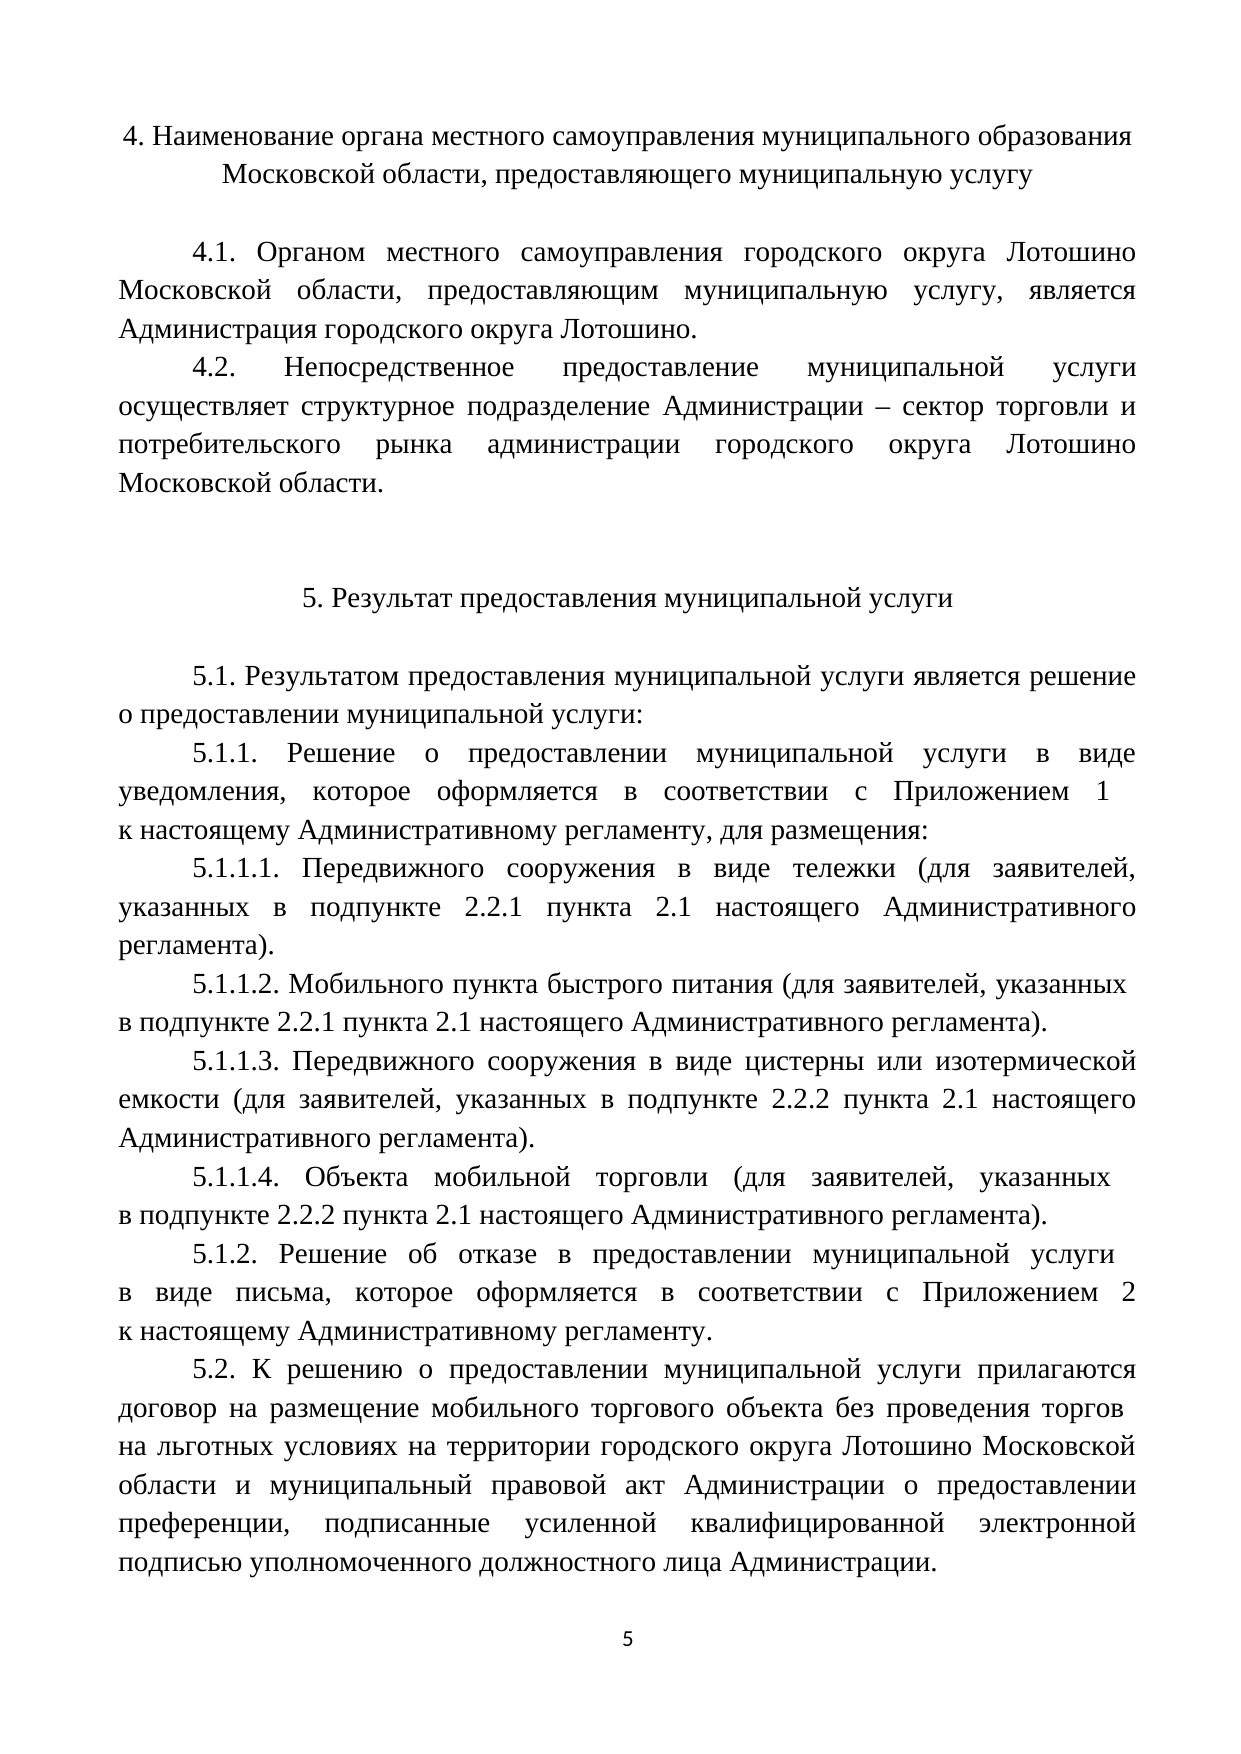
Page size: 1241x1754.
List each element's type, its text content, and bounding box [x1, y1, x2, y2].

list 5.1.1. Решение о предоставлении муниципальной услуги в виде уведомления, которое оформляется в соответствии с Приложением 1 к настоящему Административному регламенту, для размещения: [118, 735, 1137, 845]
text 4.1. Органом местного самоуправления городского округа Лотошино Московской области, предоставляющим муниципальную услугу, является Администрация городского округа Лотошино. [118, 234, 1137, 344]
text 4.2. Непосредственное предоставление муниципальной услуги осуществляет структурное подразделение Администрации – сектор торговли и потребительского рынка администрации городского округа Лотошино Московской области. [118, 349, 1137, 498]
subtitle 4. Наименование органа местного самоуправления муниципального образования Московской области, предоставляющего муниципальную услугу [118, 118, 1137, 190]
text 5.1. Результатом предоставления муниципальной услуги является решение о предоставлении муниципальной услуги: [118, 658, 1137, 730]
list 5.1.1.1. Передвижного сооружения в виде тележки (для заявителей, указанных в подпункте 2.2.1 пункта 2.1 настоящего Административного регламента). [118, 850, 1137, 961]
list 5.1.1.4. Объекта мобильной торговли (для заявителей, указанных в подпункте 2.2.2 пункта 2.1 настоящего Административного регламента). [118, 1159, 1137, 1231]
list 5.2. К решению о предоставлении муниципальной услуги прилагаются договор на размещение мобильного торгового объекта без проведения торгов на льготных условиях на территории городского округа Лотошино Московской области и муниципальный правовой акт Администрации о предоставлении преференции, подписанные усиленной квалифицированной электронной подписью уполномоченного должностного лица Администрации. [118, 1351, 1137, 1578]
list 5.1.1.2. Мобильного пункта быстрого питания (для заявителей, указанных в подпункте 2.2.1 пункта 2.1 настоящего Административного регламента). [118, 966, 1137, 1038]
list 5.1.2. Решение об отказе в предоставлении муниципальной услуги в виде письма, которое оформляется в соответствии с Приложением 2 к настоящему Административному регламенту. [118, 1236, 1137, 1346]
list 5.1.1.3. Передвижного сооружения в виде цистерны или изотермической емкости (для заявителей, указанных в подпункте 2.2.2 пункта 2.1 настоящего Административного регламента). [118, 1043, 1137, 1154]
subtitle 5. Результат предоставления муниципальной услуги [118, 581, 1137, 614]
